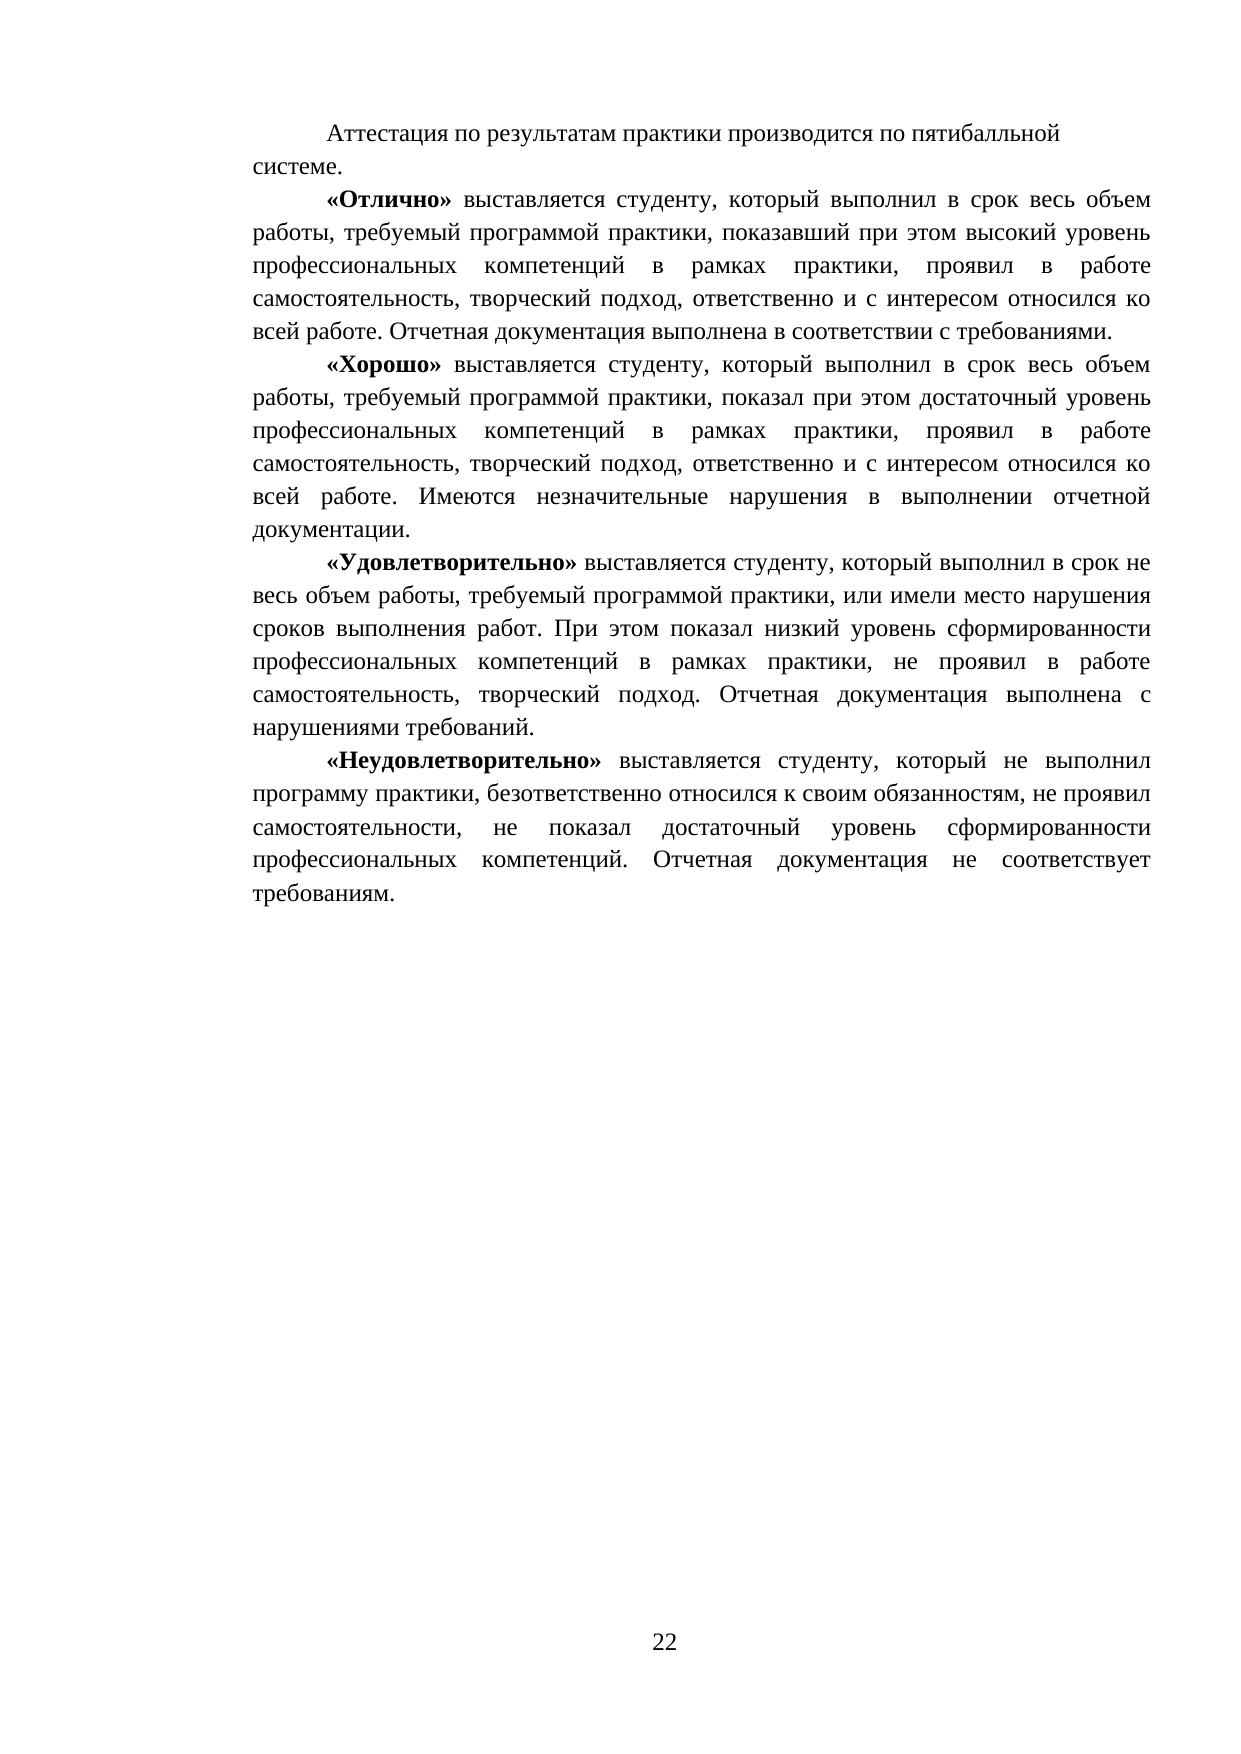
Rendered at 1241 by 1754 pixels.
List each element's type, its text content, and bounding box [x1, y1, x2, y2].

text «Хорошо» выставляется студенту, который выполнил в срок весь объем работы, требуемый программой практики, показал при этом достаточный уровень профессиональных компетенций в рамках практики, проявил в работе самостоятельность, творческий подход, ответственно и с интересом относился ко всей работе. Имеются незначительные нарушения в выполнении отчетной документации. [252, 349, 1152, 543]
text «Неудовлетворительно» выставляется студенту, который не выполнил программу практики, безответственно относился к своим обязанностям, не проявил самостоятельности, не показал достаточный уровень сформированности профессиональных компетенций. Отчетная документация не соответствует требованиям. [252, 746, 1152, 906]
text Аттестация по результатам практики производится по пятибалльной системе. [252, 118, 1152, 180]
text «Удовлетворительно» выставляется студенту, который выполнил в срок не весь объем работы, требуемый программой практики, или имели место нарушения сроков выполнения работ. При этом показал низкий уровень сформированности профессиональных компетенций в рамках практики, не проявил в работе самостоятельность, творческий подход. Отчетная документация выполнена с нарушениями требований. [252, 547, 1152, 741]
text «Отлично» выставляется студенту, который выполнил в срок весь объем работы, требуемый программой практики, показавший при этом высокий уровень профессиональных компетенций в рамках практики, проявил в работе самостоятельность, творческий подход, ответственно и с интересом относился ко всей работе. Отчетная документация выполнена в соответствии с требованиями. [252, 184, 1152, 345]
